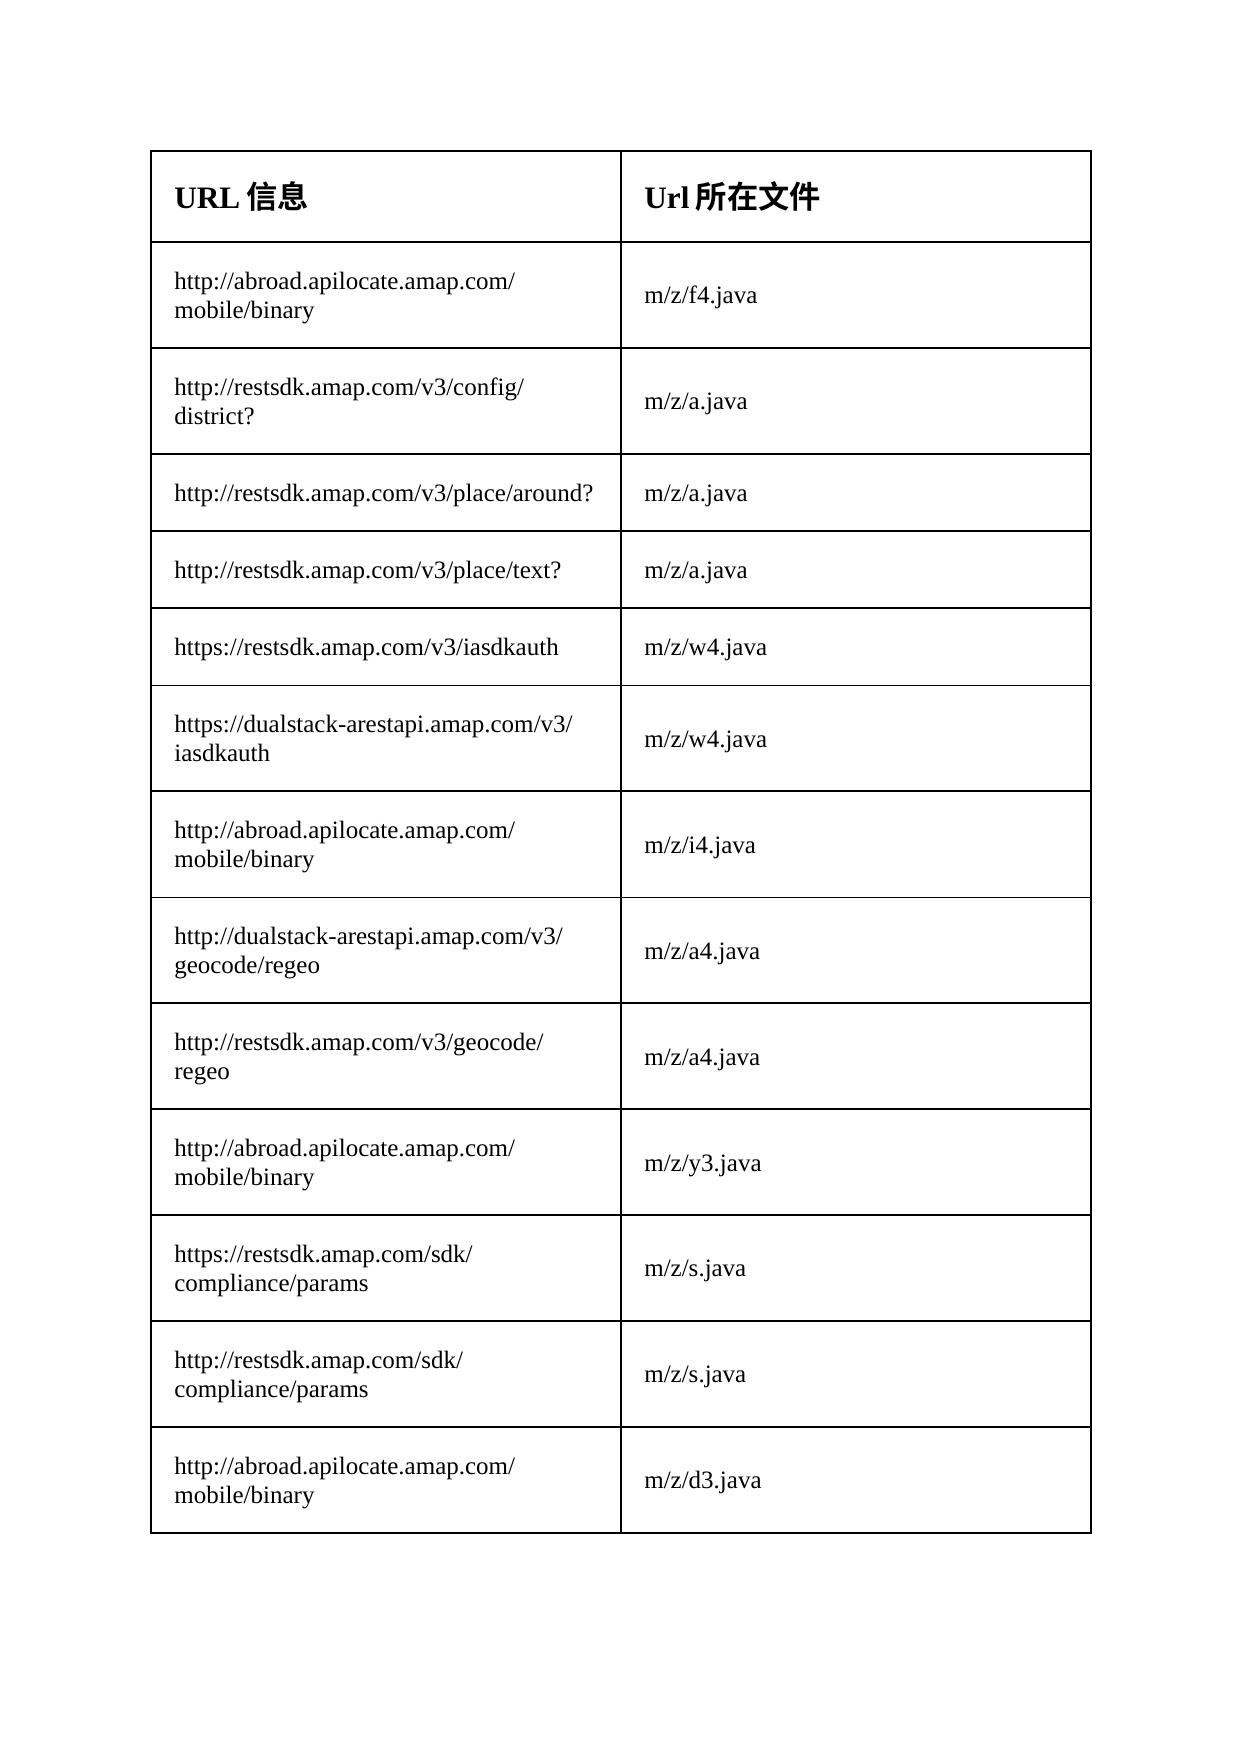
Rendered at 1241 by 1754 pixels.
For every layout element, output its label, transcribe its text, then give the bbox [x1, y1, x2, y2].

table_cell http://abroad.apilocate.amap.com/mobile/binary [152, 1110, 620, 1214]
table_header URL信息 [152, 152, 620, 241]
table_cell m/z/s.java [622, 1322, 1090, 1426]
table_header Url所在文件 [622, 152, 1090, 241]
table_cell m/z/a.java [622, 455, 1090, 530]
table_cell m/z/a.java [622, 532, 1090, 607]
table_cell http://restsdk.amap.com/v3/config/district? [152, 349, 620, 453]
table_cell http://dualstack-arestapi.amap.com/v3/geocode/regeo [152, 898, 620, 1002]
table_cell m/z/f4.java [622, 243, 1090, 347]
table_cell m/z/d3.java [622, 1428, 1090, 1532]
table_cell http://restsdk.amap.com/sdk/compliance/params [152, 1322, 620, 1426]
table_cell http://abroad.apilocate.amap.com/mobile/binary [152, 1428, 620, 1532]
table_cell m/z/a4.java [622, 1004, 1090, 1108]
table_cell http://abroad.apilocate.amap.com/mobile/binary [152, 792, 620, 896]
table_cell m/z/a.java [622, 349, 1090, 453]
table_cell https://dualstack-arestapi.amap.com/v3/iasdkauth [152, 686, 620, 790]
table_cell m/z/w4.java [622, 686, 1090, 790]
table_cell http://restsdk.amap.com/v3/place/text? [152, 532, 620, 607]
table_cell http://abroad.apilocate.amap.com/mobile/binary [152, 243, 620, 347]
table_cell m/z/y3.java [622, 1110, 1090, 1214]
table_cell m/z/w4.java [622, 609, 1090, 684]
table_cell https://restsdk.amap.com/sdk/compliance/params [152, 1216, 620, 1320]
table_cell http://restsdk.amap.com/v3/geocode/regeo [152, 1004, 620, 1108]
table_cell m/z/s.java [622, 1216, 1090, 1320]
table_cell https://restsdk.amap.com/v3/iasdkauth [152, 609, 620, 684]
table_cell m/z/i4.java [622, 792, 1090, 896]
table_cell http://restsdk.amap.com/v3/place/around? [152, 455, 620, 530]
table_cell m/z/a4.java [622, 898, 1090, 1002]
